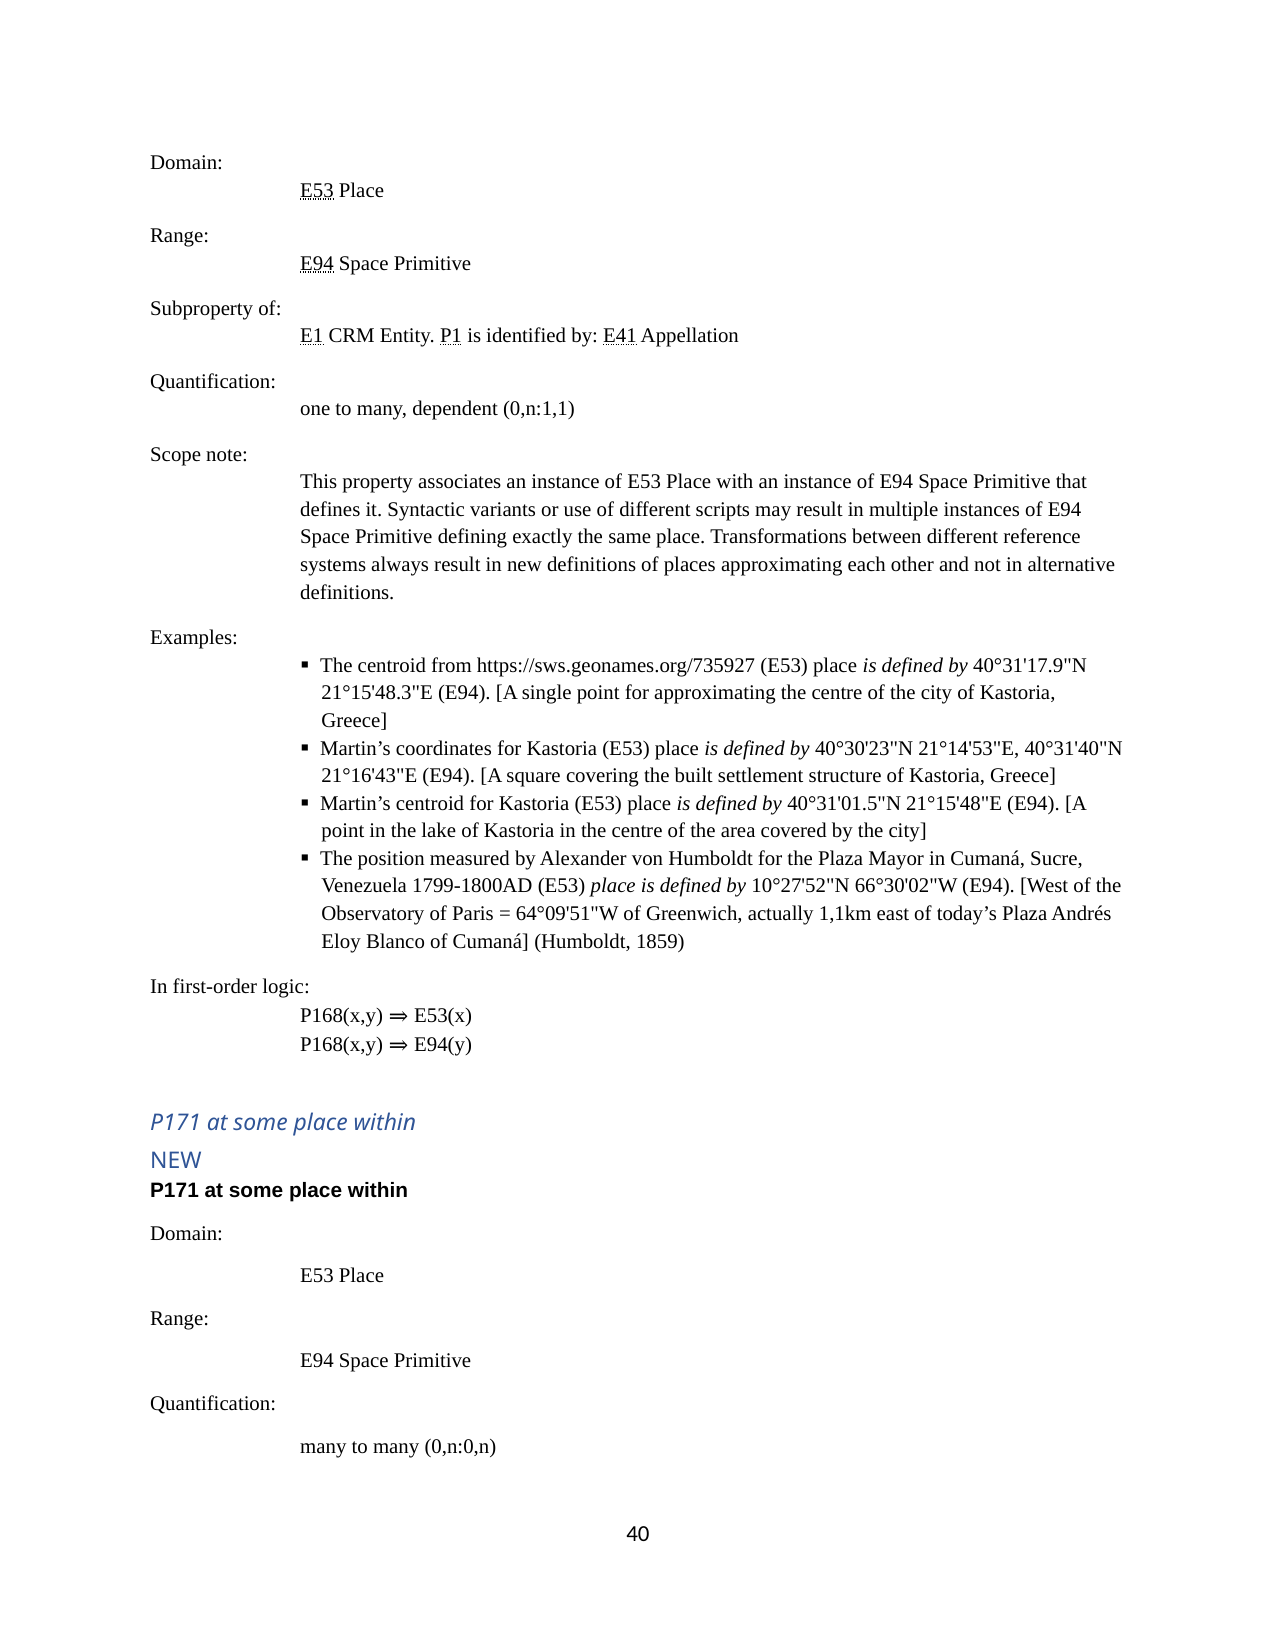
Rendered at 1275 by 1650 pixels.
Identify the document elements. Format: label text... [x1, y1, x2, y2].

list The centroid from https://sws.geonames.org/735927 (E53) place is defined by 40°31'17.9"N 21°15'48.3"E (E94). [A single point for approximating the centre of the city of Kastoria, Greece] [300, 653, 1125, 732]
text Subproperty of: [150, 296, 1125, 320]
text Scope note: [150, 442, 1125, 466]
text Domain: [150, 1221, 1125, 1244]
text This property associates an instance of E53 Place with an instance of E94 Space Primitive that defines it. Syntactic variants or use of different scripts may result in multiple instances of E94 Space Primitive defining exactly the same place. Transformations between different reference systems always result in new definitions of places approximating each other and not in alternative definitions. [300, 469, 1125, 604]
text P168(x,y) ⇒ E53(x) [300, 1002, 1125, 1027]
text Quantification: [150, 1391, 1125, 1415]
subtitle NEW [150, 1144, 1125, 1176]
text one to many, dependent (0,n:1,1) [300, 396, 1125, 420]
text E53 Place [300, 178, 1125, 202]
text E1 CRM Entity. P1 is identified by: E41 Appellation [300, 323, 1125, 347]
text Examples: [150, 625, 1125, 649]
text Domain: [150, 150, 1125, 174]
text P168(x,y) ⇒ E94(y) [300, 1031, 1125, 1056]
text many to many (0,n:0,n) [300, 1433, 1125, 1458]
text Quantification: [150, 369, 1125, 393]
text Range: [150, 1306, 1125, 1330]
text In first-order logic: [150, 974, 1125, 998]
text P171 at some place within [150, 1178, 1125, 1202]
list Martin’s centroid for Kastoria (E53) place is defined by 40°31'01.5"N 21°15'48"E (E94). [A point in the lake of Kastoria in the centre of the area covered by the city] [300, 791, 1125, 842]
text Range: [150, 223, 1125, 247]
list The position measured by Alexander von Humboldt for the Plaza Mayor in Cumaná, Sucre, Venezuela 1799-1800AD (E53) place is defined by 10°27'52"N 66°30'02"W (E94). [West of the Observatory of Paris = 64°09'51"W of Greenwich, actually 1,1km east of today’s Plaza Andrés Eloy Blanco of Cumaná] (Humboldt, 1859) [300, 846, 1125, 953]
list Martin’s coordinates for Kastoria (E53) place is defined by 40°30'23"N 21°14'53"E, 40°31'40"N 21°16'43"E (E94). [A square covering the built settlement structure of Kastoria, Greece] [300, 735, 1125, 787]
text E94 Space Primitive [300, 1348, 1125, 1372]
text E53 Place [300, 1263, 1125, 1287]
subtitle P171 at some place within [150, 1106, 1125, 1138]
text E94 Space Primitive [300, 251, 1125, 274]
